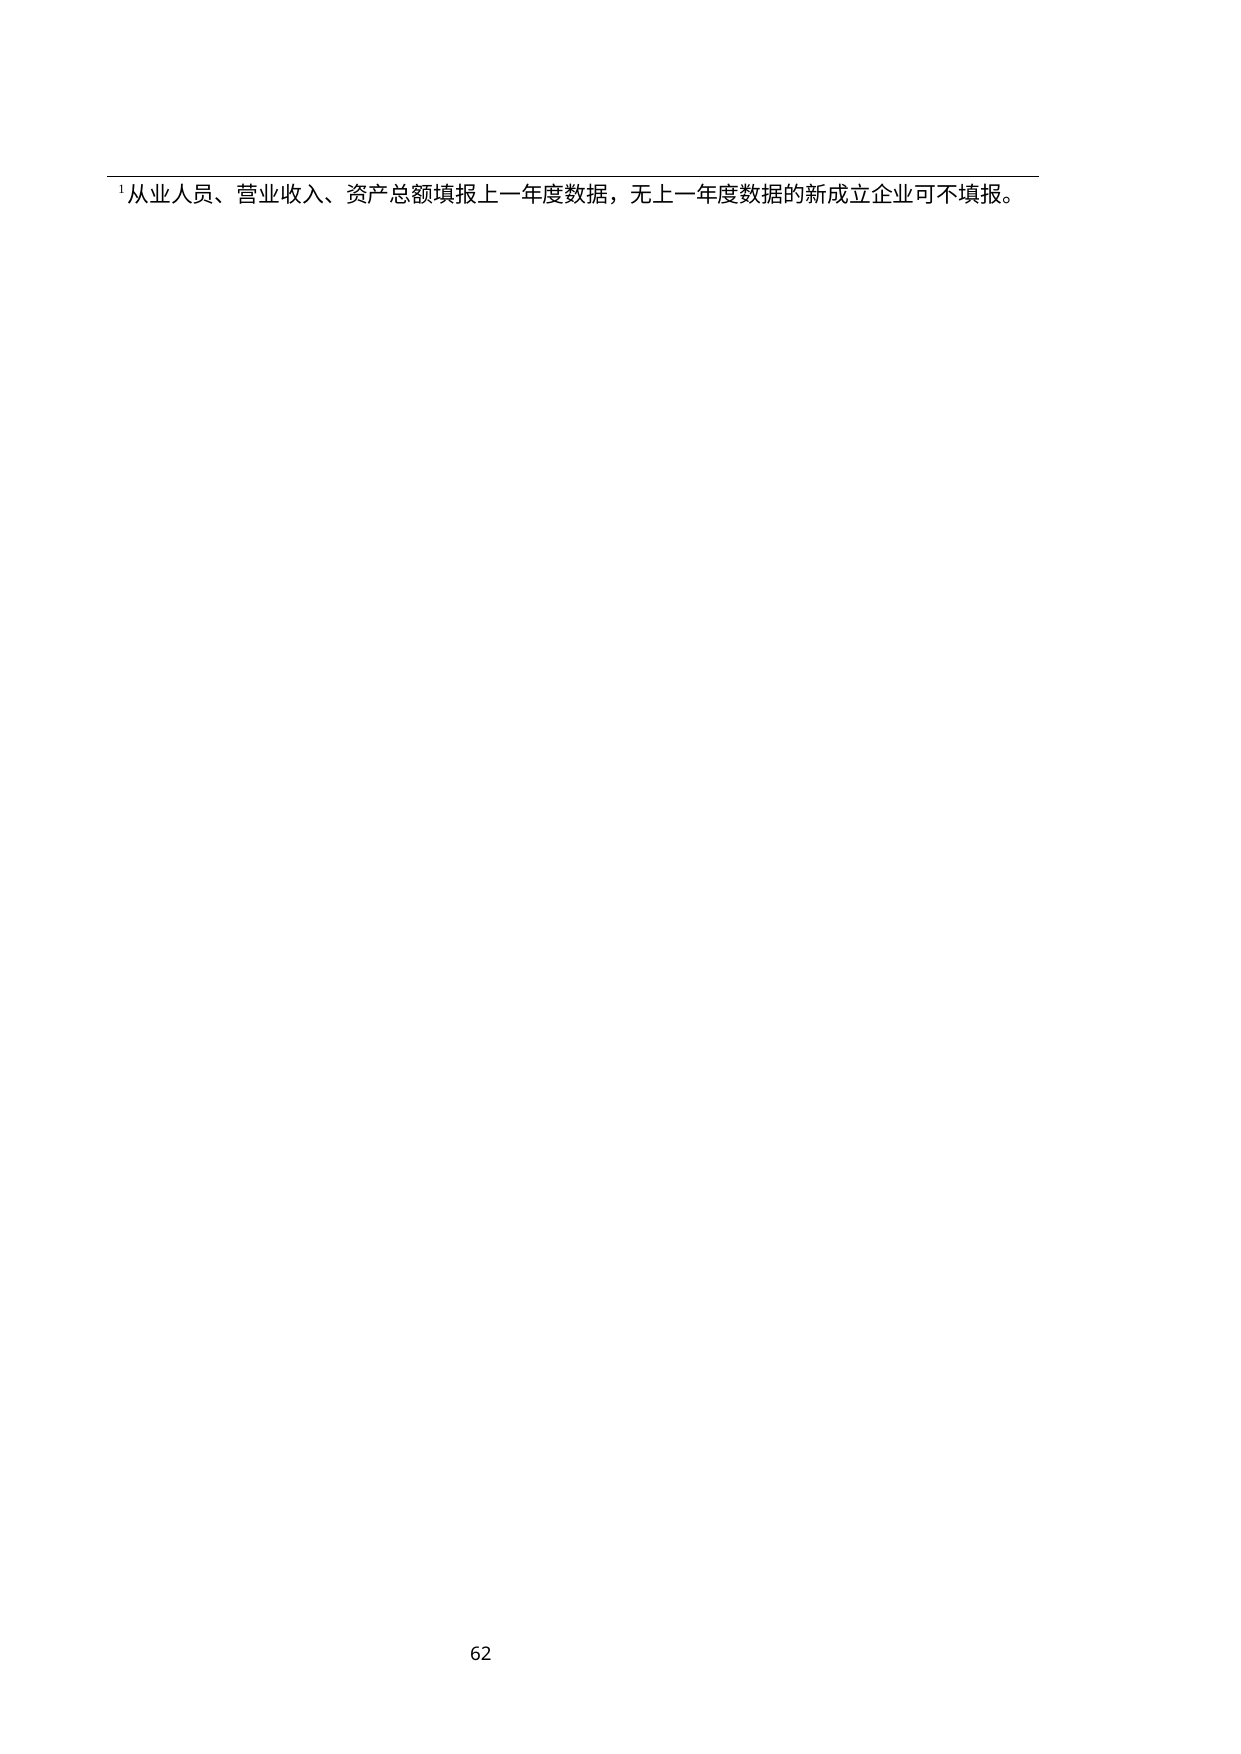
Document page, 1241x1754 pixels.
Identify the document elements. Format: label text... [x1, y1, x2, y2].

table_header 1从业人员、营业收入、资产总额填报上一年度数据，无上一年度数据的新成立企业可不填报。 [107, 177, 1039, 208]
